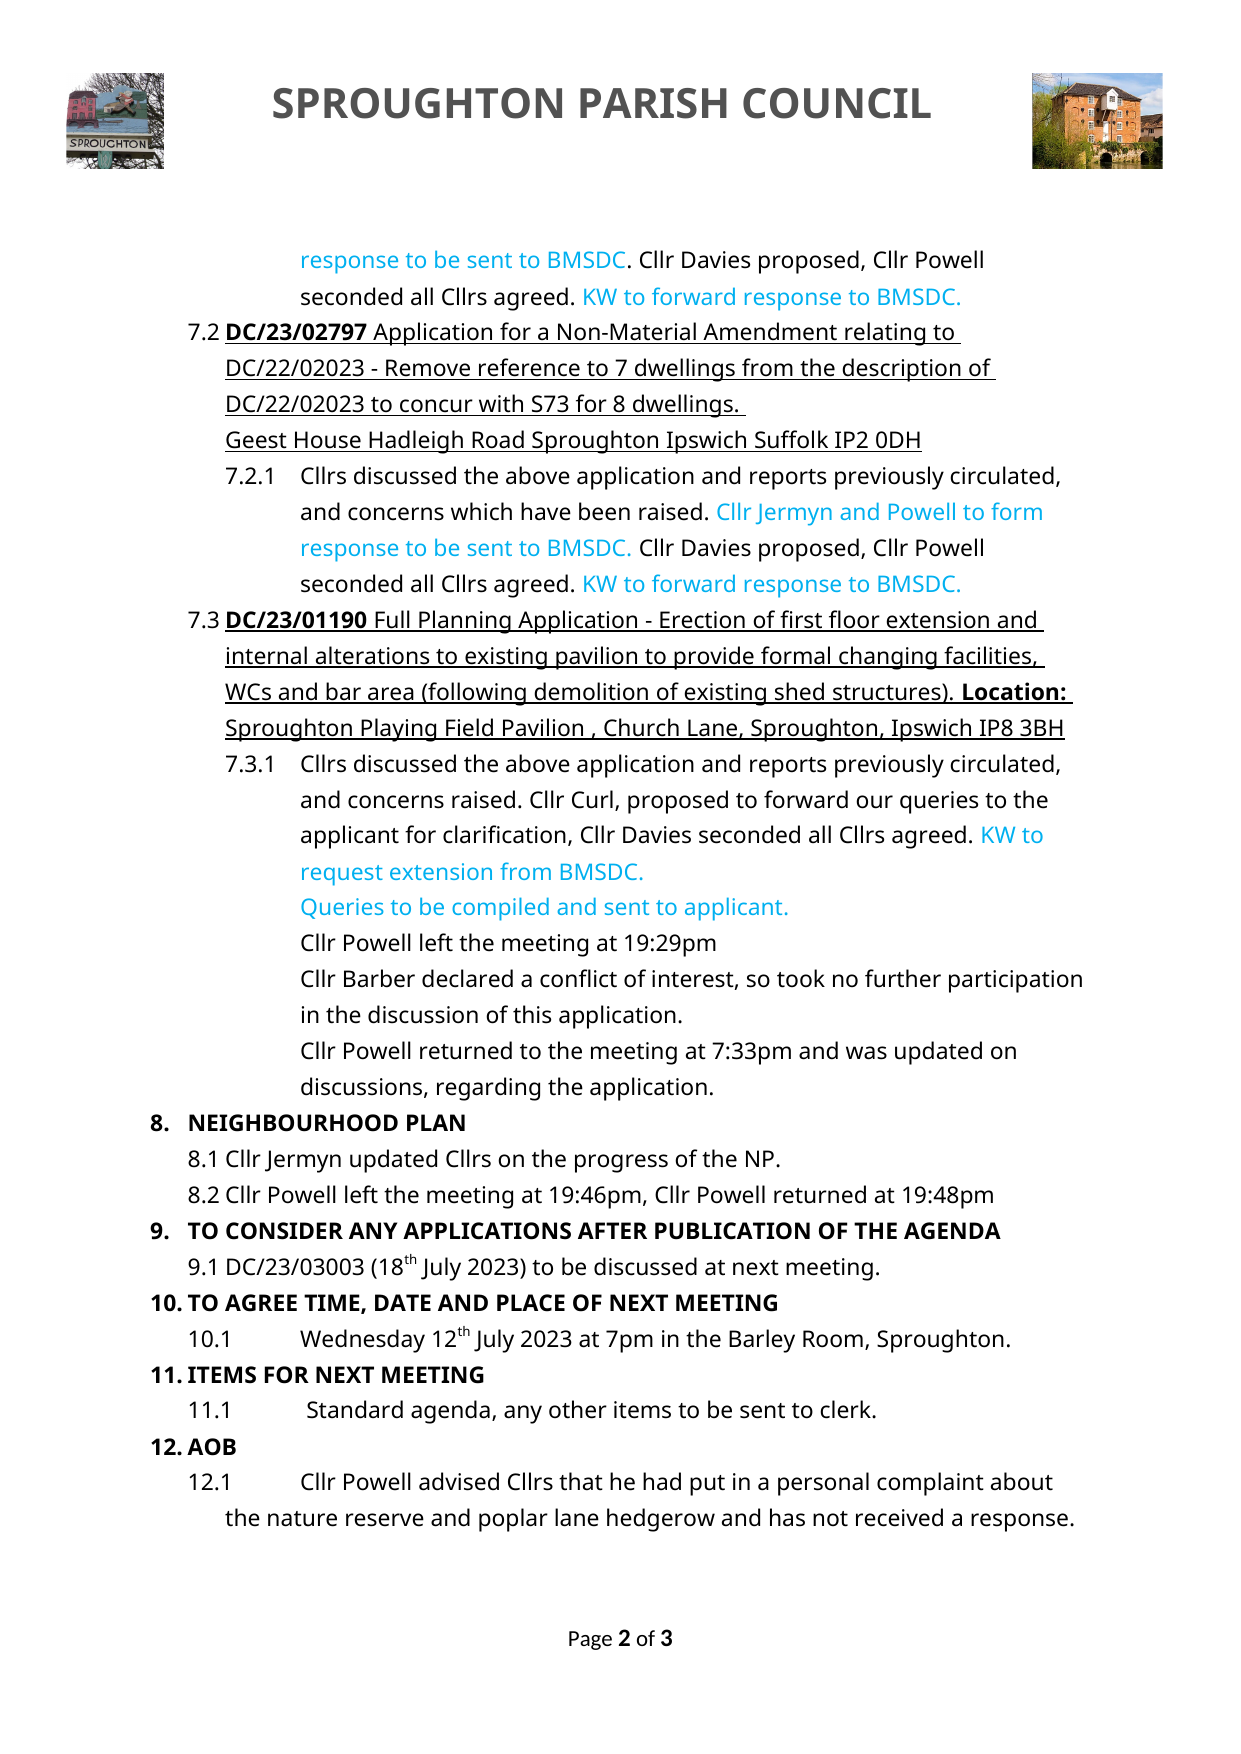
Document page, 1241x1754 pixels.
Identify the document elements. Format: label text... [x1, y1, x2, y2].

list DC/23/01190 Full Planning Application - Erection of first floor extension and internal alterations to existing pavilion to provide formal changing facilities, WCs and bar area (following demolition of existing shed structures). Location: Sproughton Playing Field Pavilion , Church Lane, Sproughton, Ipswich IP8 3BH [187, 604, 1090, 743]
list Queries to be compiled and sent to applicant. [300, 891, 1090, 923]
picture [66, 73, 164, 169]
list Wednesday 12th July 2023 at 7pm in the Barley Room, Sproughton. [187, 1323, 1090, 1354]
picture [1032, 73, 1163, 169]
list TO CONSIDER ANY APPLICATIONS AFTER PUBLICATION OF THE AGENDA [150, 1215, 1090, 1246]
list Cllr Powell returned to the meeting at 7:33pm and was updated on discussions, regarding the application. [300, 1035, 1090, 1102]
list Cllr Powell left the meeting at 19:46pm, Cllr Powell returned at 19:48pm [187, 1179, 1090, 1210]
list Cllr Barber declared a conflict of interest, so took no further participation in the discussion of this application. [300, 963, 1090, 1030]
list NEIGHBOURHOOD PLAN [150, 1107, 1090, 1138]
list ITEMS FOR NEXT MEETING [150, 1358, 1090, 1390]
list AOB [150, 1430, 1090, 1462]
list Cllr Jermyn updated Cllrs on the progress of the NP. [187, 1143, 1090, 1174]
list Cllrs discussed the above application and reports previously circulated, and concerns raised. Cllr Curl, proposed to forward our queries to the applicant for clarification, Cllr Davies seconded all Cllrs agreed. KW to request extension from BMSDC. [225, 748, 1090, 887]
list DC/23/02797 Application for a Non-Material Amendment relating to DC/22/02023 - Remove reference to 7 dwellings from the description of DC/22/02023 to concur with S73 for 8 dwellings. Geest House Hadleigh Road Sproughton Ipswich Suffolk IP2 0DH [187, 316, 1090, 455]
list DC/23/03003 (18th July 2023) to be discussed at next meeting. [187, 1251, 1090, 1282]
list Standard agenda, any other items to be sent to clerk. [187, 1394, 1090, 1426]
list Cllr Powell left the meeting at 19:29pm [300, 927, 1090, 958]
list TO AGREE TIME, DATE AND PLACE OF NEXT MEETING [150, 1287, 1090, 1318]
list Cllr Powell advised Cllrs that he had put in a personal complaint about the nature reserve and poplar lane hedgerow and has not received a response. [187, 1466, 1090, 1533]
